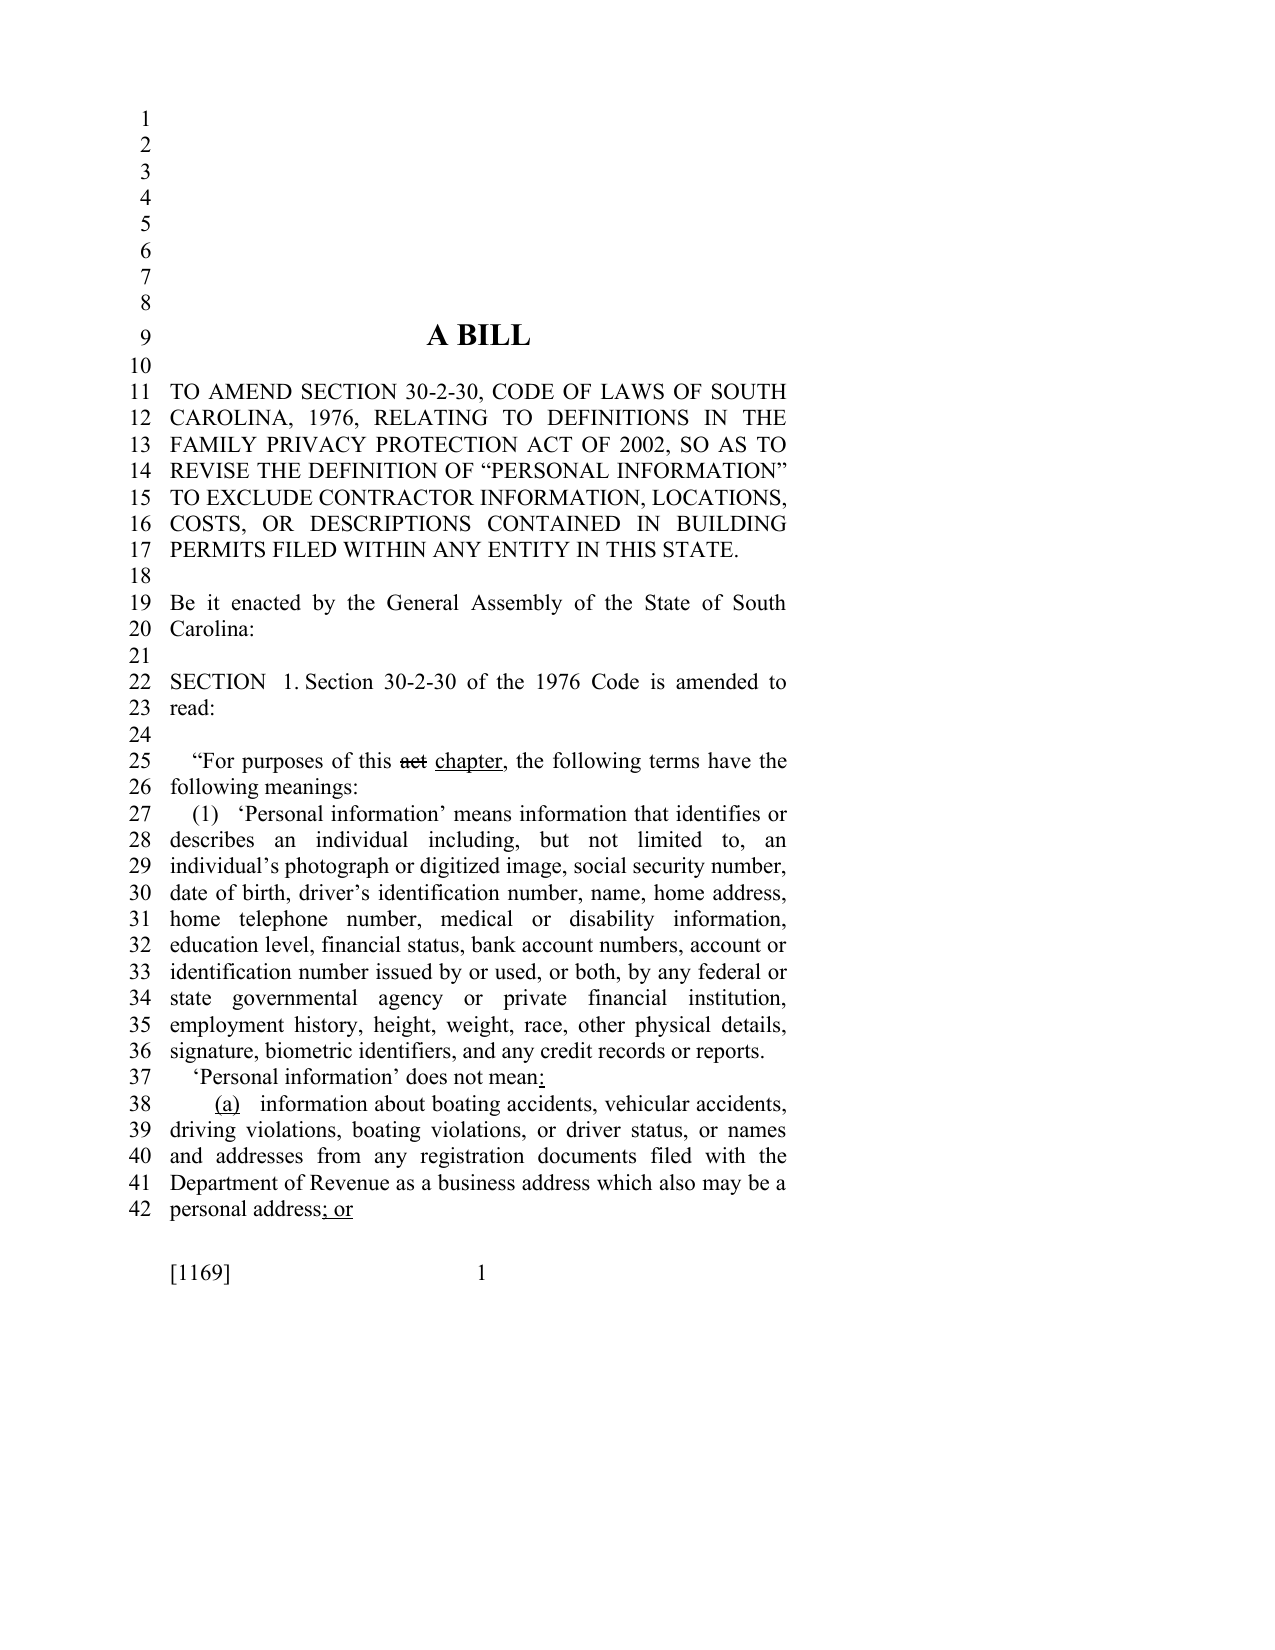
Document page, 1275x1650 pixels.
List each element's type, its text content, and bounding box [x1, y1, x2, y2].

text (1) ‘Personal information’ means information that identifies or describes an individual including, but not limited to, an individual’s photograph or digitized image, social security number, date of birth, driver’s identification number, name, home address, home telephone number, medical or disability information, education level, financial status, bank account numbers, account or identification number issued by or used, or both, by any federal or state governmental agency or private financial institution, employment history, height, weight, race, other physical details, signature, biometric identifiers, and any credit records or reports. [169, 800, 787, 1063]
text ‘Personal information’ does not mean: [169, 1063, 787, 1090]
text “For purposes of this act chapter, the following terms have the following meanings: [169, 747, 787, 800]
text SECTION 1. Section 30-2-30 of the 1976 Code is amended to read: [169, 668, 787, 721]
text Be it enacted by the General Assembly of the State of South Carolina: [169, 589, 787, 642]
text A BILL [169, 316, 787, 352]
text TO AMEND SECTION 30-2-30, CODE OF LAWS OF SOUTH CAROLINA, 1976, RELATING TO DEFINITIONS IN THE FAMILY PRIVACY PROTECTION ACT OF 2002, SO AS TO REVISE THE DEFINITION OF “PERSONAL INFORMATION” TO EXCLUDE CONTRACTOR INFORMATION, LOCATIONS, COSTS, OR DESCRIPTIONS CONTAINED IN BUILDING PERMITS FILED WITHIN ANY ENTITY IN THIS STATE. [169, 378, 787, 563]
text (a) information about boating accidents, vehicular accidents, driving violations, boating violations, or driver status, or names and addresses from any registration documents filed with the Department of Revenue as a business address which also may be a personal address; or [169, 1090, 787, 1221]
